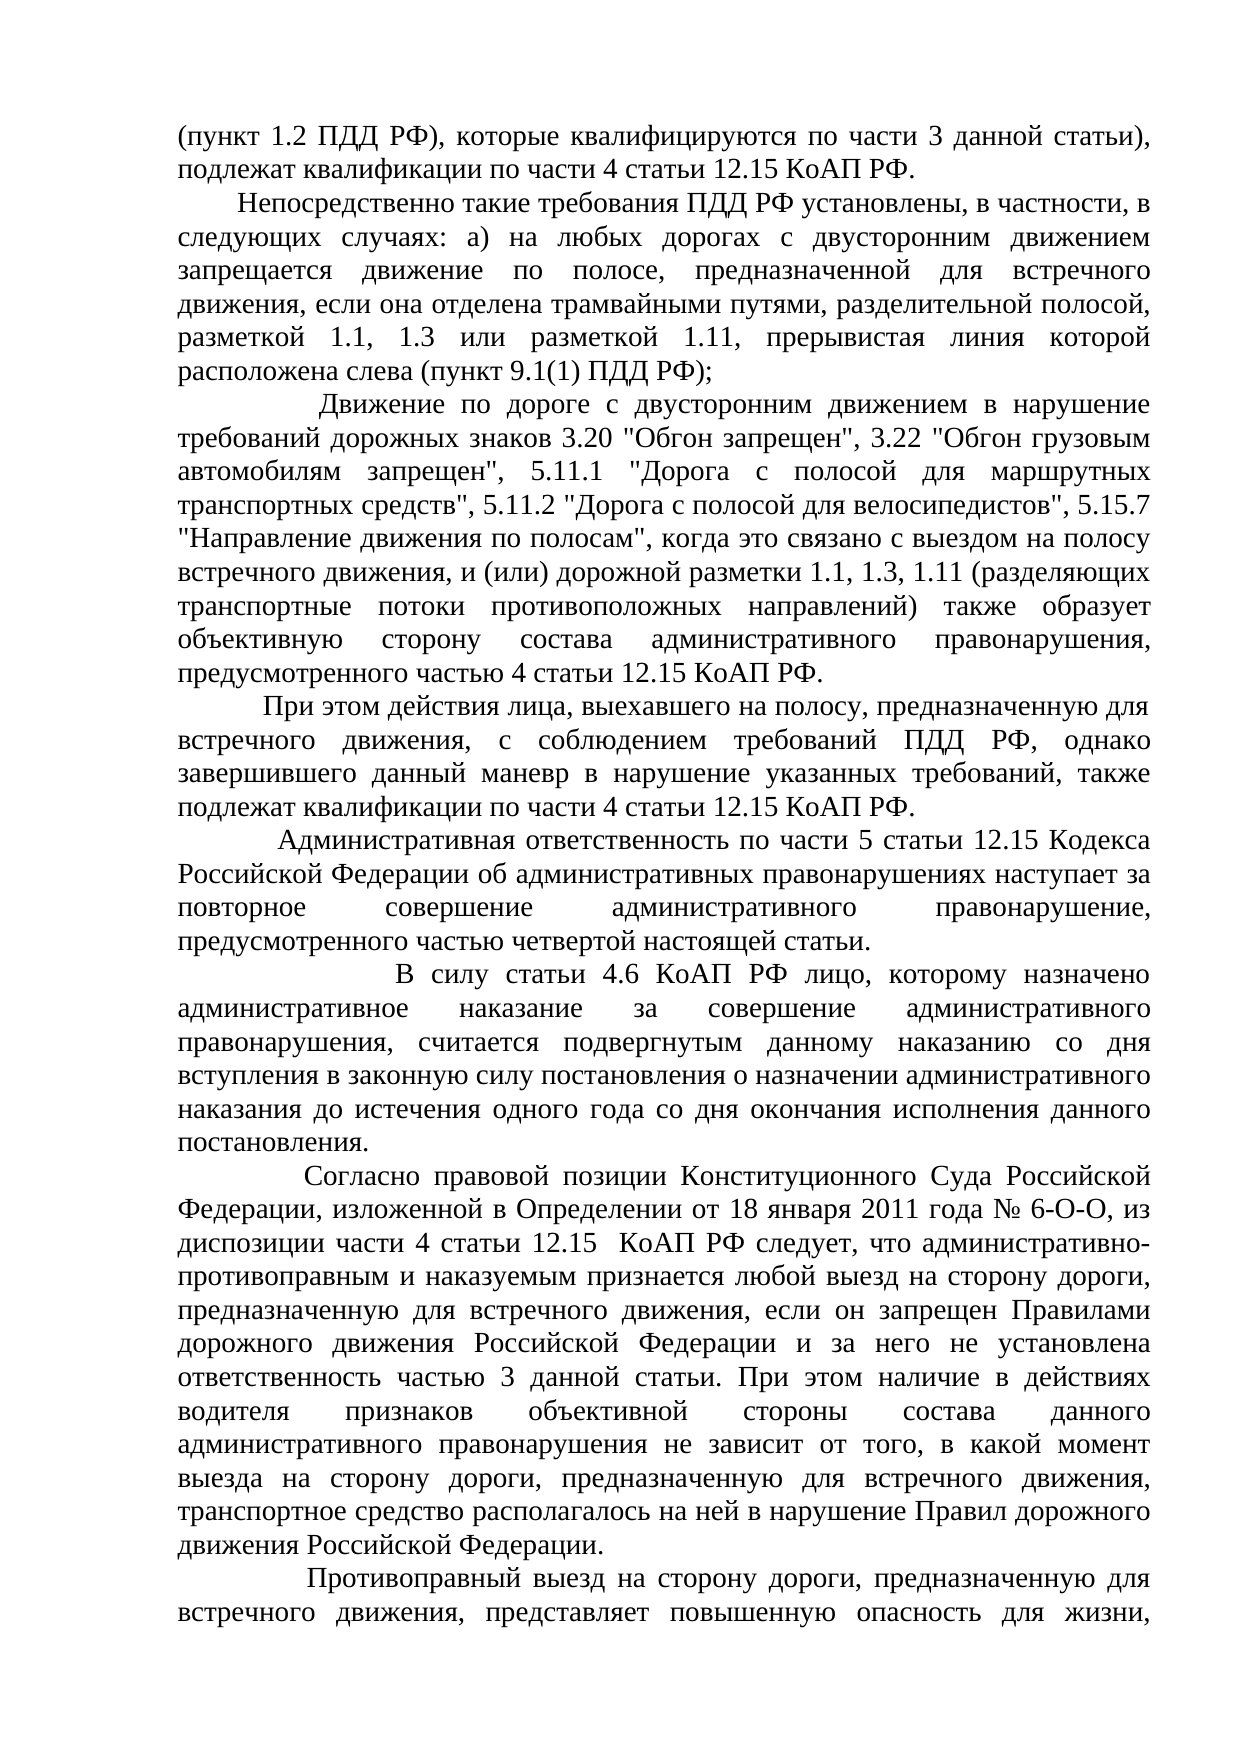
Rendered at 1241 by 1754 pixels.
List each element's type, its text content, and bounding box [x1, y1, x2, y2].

text В силу статьи 4.6 КоАП РФ лицо, которому назначено административное наказание за совершение административного правонарушения, считается подвергнутым данному наказанию со дня вступления в законную силу постановления о назначении административного наказания до истечения одного года со дня окончания исполнения данного постановления. [177, 957, 1152, 1158]
text Непосредственно такие требования ПДД РФ установлены, в частности, в следующих случаях: а) на любых дорогах с двусторонним движением запрещается движение по полосе, предназначенной для встречного движения, если она отделена трамвайными путями, разделительной полосой, разметкой 1.1, 1.3 или разметкой 1.11, прерывистая линия которой расположена слева (пункт 9.1(1) ПДД РФ); [177, 185, 1152, 386]
text Движение по дороге с двусторонним движением в нарушение требований дорожных знаков 3.20 "Обгон запрещен", 3.22 "Обгон грузовым автомобилям запрещен", 5.11.1 "Дорога с полосой для маршрутных транспортных средств", 5.11.2 "Дорога с полосой для велосипедистов", 5.15.7 "Направление движения по полосам", когда это связано с выездом на полосу встречного движения, и (или) дорожной разметки 1.1, 1.3, 1.11 (разделяющих транспортные потоки противоположных направлений) также образует объективную сторону состава административного правонарушения, предусмотренного частью 4 статьи 12.15 КоАП РФ. [177, 386, 1152, 688]
text Административная ответственность по части 5 статьи 12.15 Кодекса Российской Федерации об административных правонарушениях наступает за повторное совершение административного правонарушение, предусмотренного частью четвертой настоящей статьи. [177, 822, 1152, 957]
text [177, 118, 1152, 185]
text Согласно правовой позиции Конституционного Суда Российской Федерации, изложенной в Определении от 18 января 2011 года № 6-О-О, из диспозиции части 4 статьи 12.15 КоАП РФ следует, что административно-противоправным и наказуемым признается любой выезд на сторону дороги, предназначенную для встречного движения, если он запрещен Правилами дорожного движения Российской Федерации и за него не установлена ответственность частью 3 данной статьи. При этом наличие в действиях водителя признаков объективной стороны состава данного административного правонарушения не зависит от того, в какой момент выезда на сторону дороги, предназначенную для встречного движения, транспортное средство располагалось на ней в нарушение Правил дорожного движения Российской Федерации. [177, 1158, 1152, 1560]
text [177, 1560, 1152, 1627]
text При этом действия лица, выехавшего на полосу, предназначенную для встречного движения, с соблюдением требований ПДД РФ, однако завершившего данный маневр в нарушение указанных требований, также подлежат квалификации по части 4 статьи 12.15 КоАП РФ. [177, 688, 1152, 822]
